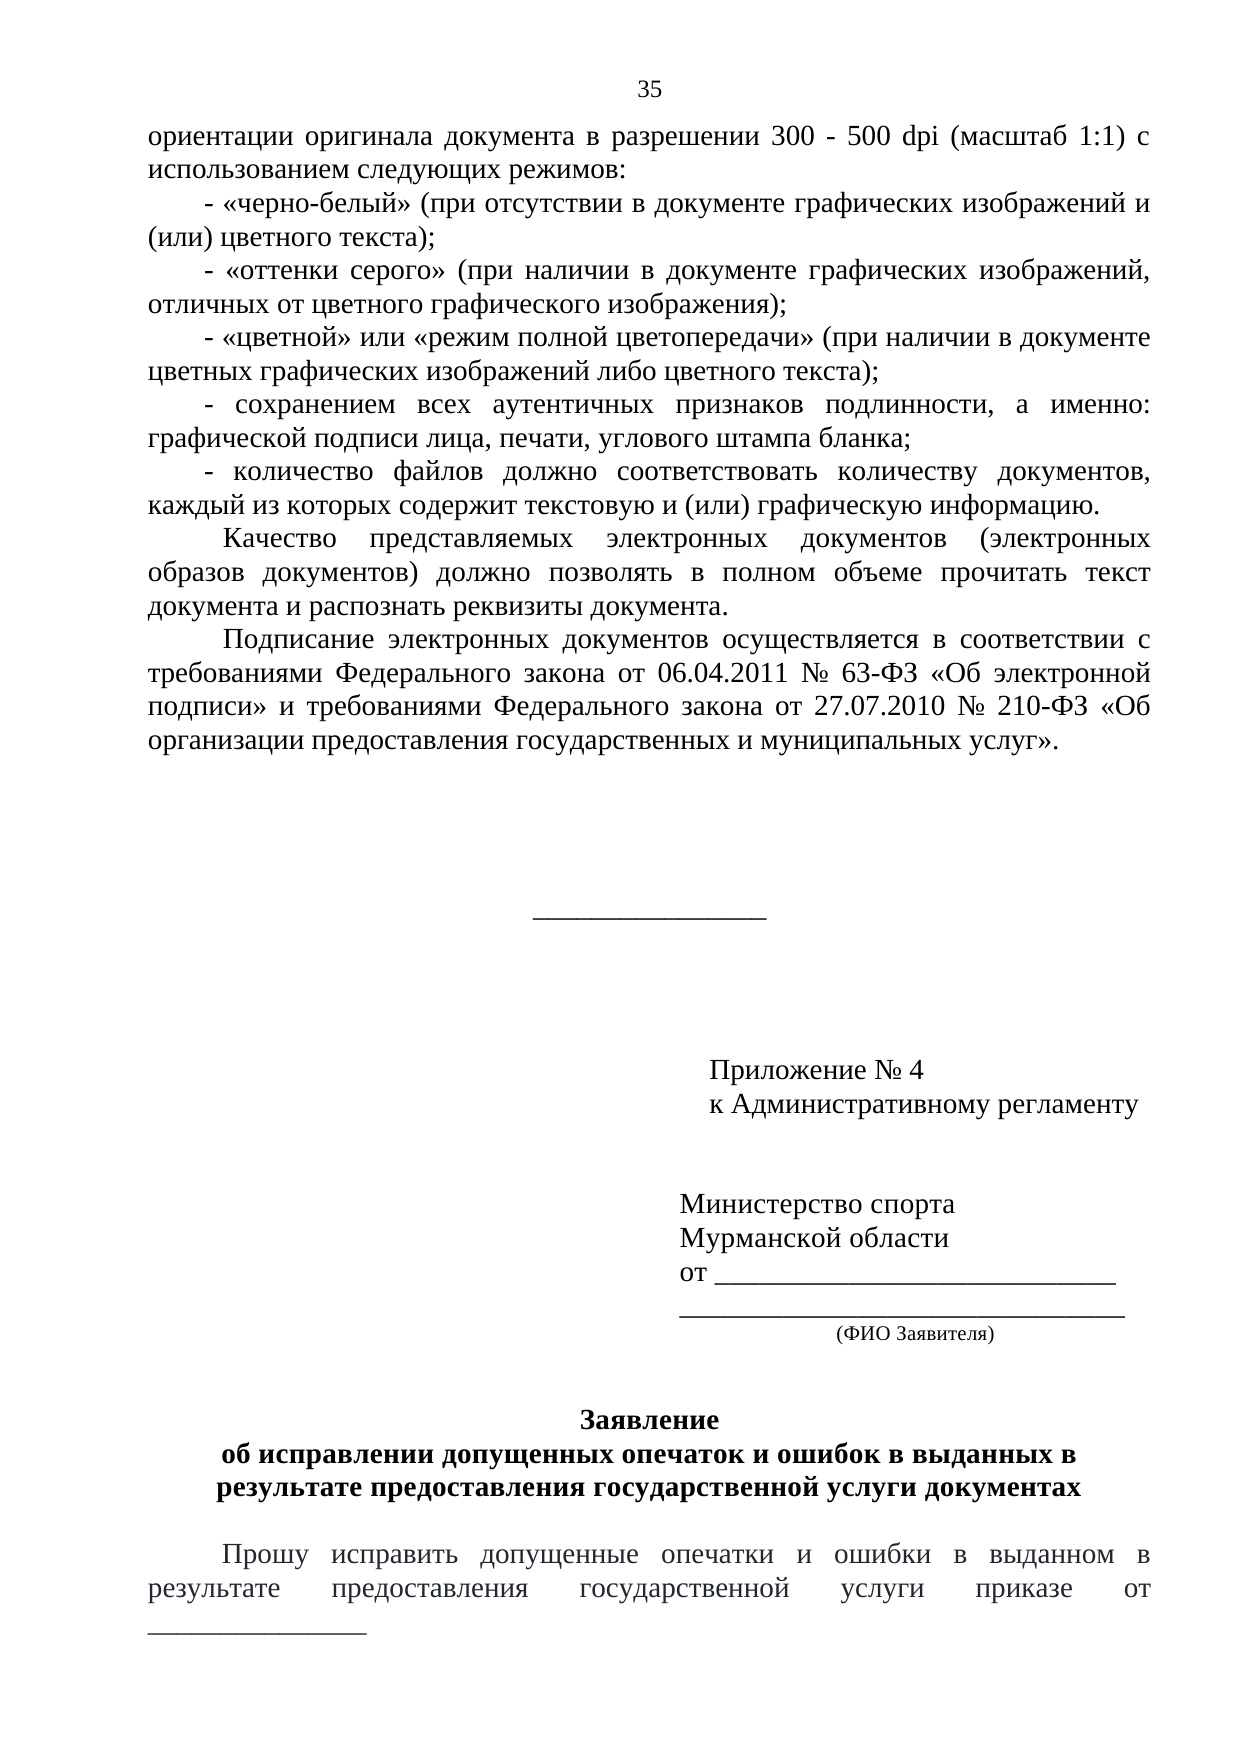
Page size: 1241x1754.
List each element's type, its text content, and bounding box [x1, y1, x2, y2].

text Качество представляемых электронных документов (электронных образов документов) должно позволять в полном объеме прочитать текст документа и распознать реквизиты документа. [148, 521, 1152, 621]
text - «оттенки серого» (при наличии в документе графических изображений, отличных от цветного графического изображения); [148, 252, 1152, 319]
text - сохранением всех аутентичных признаков подлинности, а именно: графической подписи лица, печати, углового штампа бланка; [148, 386, 1152, 453]
text - количество файлов должно соответствовать количеству документов, каждый из которых содержит текстовую и (или) графическую информацию. [148, 453, 1152, 521]
text Министерство спорта [679, 1187, 1151, 1220]
text Заявление [148, 1402, 1151, 1436]
text к Административному регламенту [148, 1086, 1152, 1119]
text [148, 118, 1152, 185]
text - «цветной» или «режим полной цветопередачи» (при наличии в документе цветных графических изображений либо цветного текста); [148, 319, 1152, 386]
text от ___________________________ [679, 1254, 1151, 1287]
text (ФИО Заявителя) [679, 1321, 1151, 1345]
text Подписание электронных документов осуществляется в соответствии с требованиями Федерального закона от 06.04.2011 № 63-ФЗ «Об электронной подписи» и требованиями Федерального закона от 27.07.2010 № 210-ФЗ «Об организации предоставления государственных и муниципальных услуг». [148, 621, 1152, 755]
text ________________ [148, 889, 1151, 923]
text Мурманской области [679, 1220, 1151, 1254]
text ______________________________ [679, 1287, 1151, 1321]
text Приложение № 4 [148, 1052, 1152, 1086]
text об исправлении допущенных опечаток и ошибок в выданных в результате предоставления государственной услуги документах [148, 1436, 1151, 1503]
text Прошу исправить допущенные опечатки и ошибки в выданном в результате предоставления государственной услуги приказе от _______________ [148, 1537, 1152, 1637]
text - «черно-белый» (при отсутствии в документе графических изображений и (или) цветного текста); [148, 185, 1152, 252]
